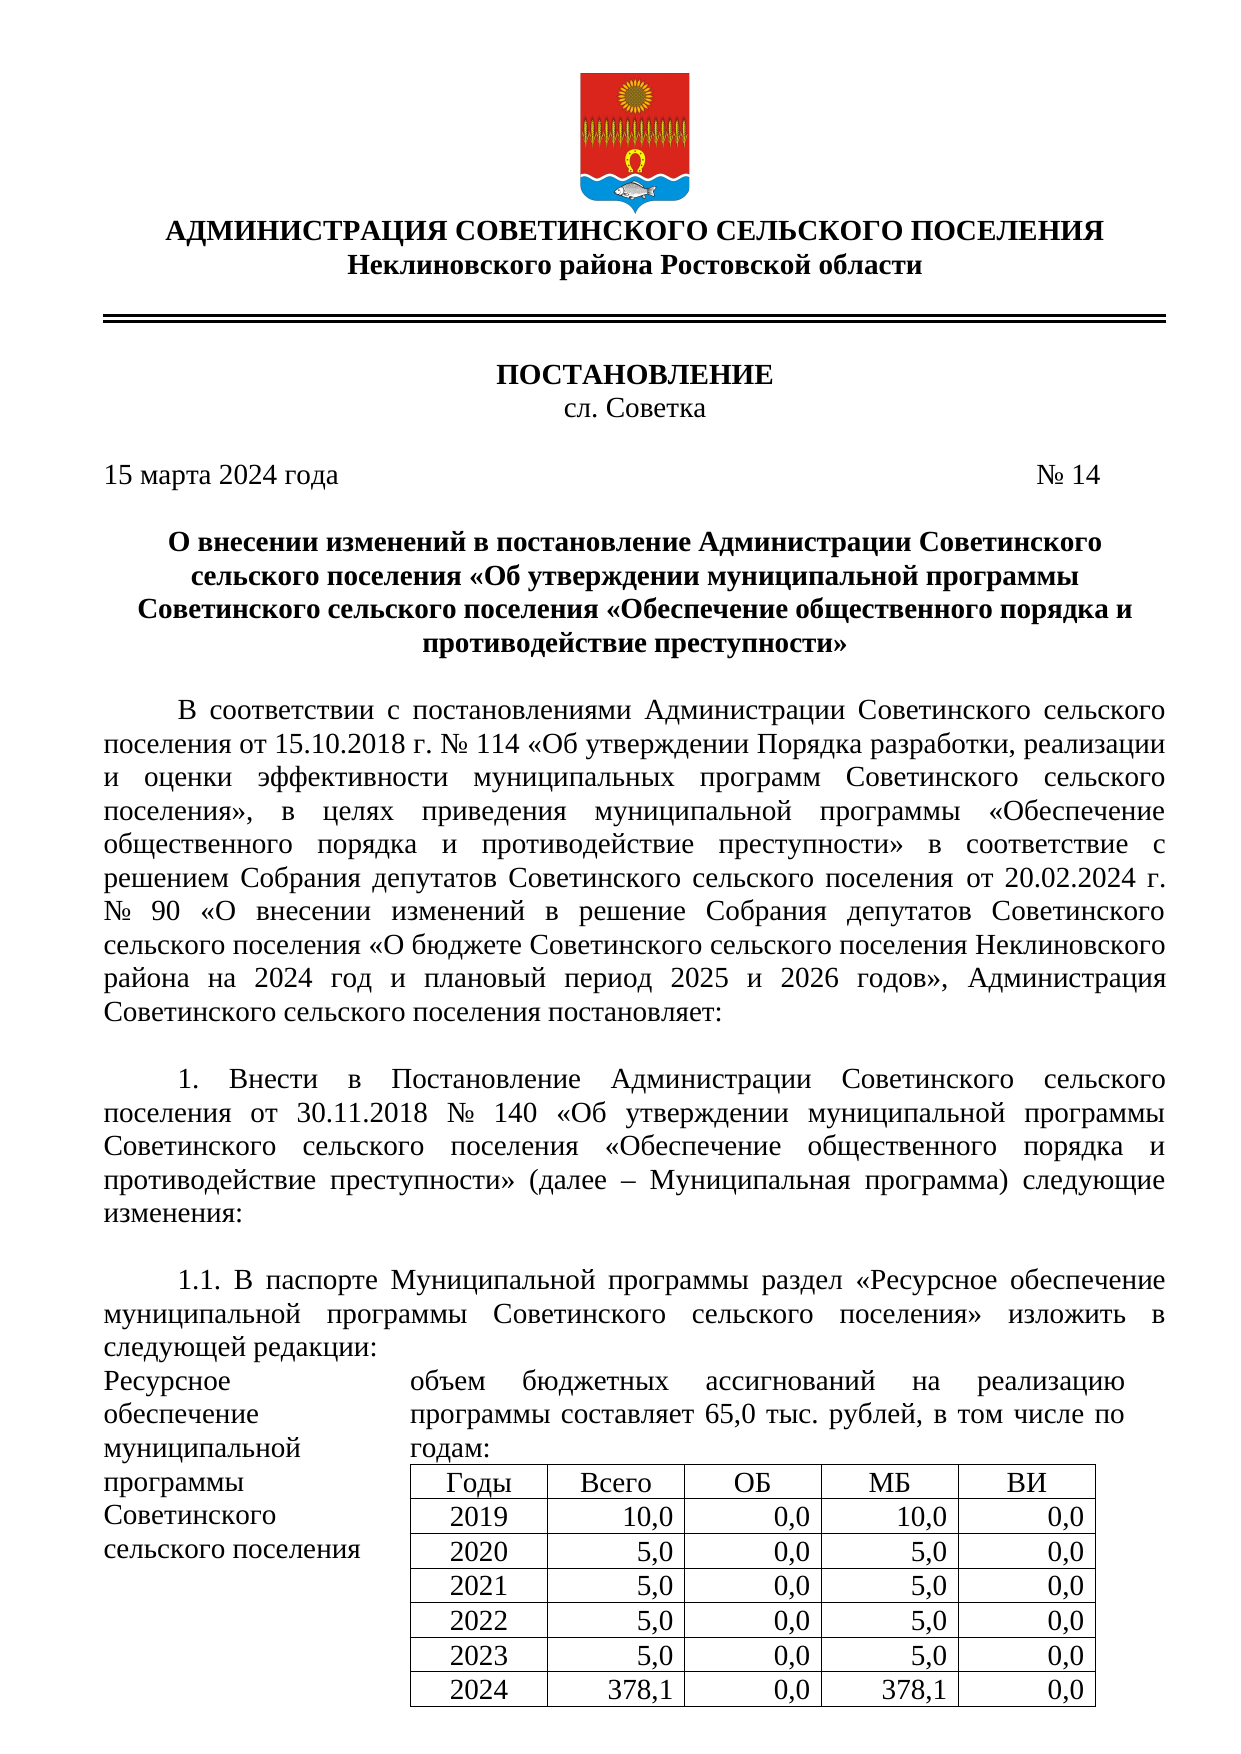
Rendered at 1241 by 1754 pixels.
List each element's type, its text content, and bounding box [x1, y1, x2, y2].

text ПОСТАНОВЛЕНИЕ [103, 357, 1166, 390]
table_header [399, 1363, 1137, 1710]
text 15 марта 2024 года № 14 [103, 457, 1166, 491]
text 1. Внести в Постановление Администрации Советинского сельского поселения от 30.11.2018 № 140 «Об утверждении муниципальной программы Советинского сельского поселения «Обеспечение общественного порядка и противодействие преступности» (далее – Муниципальная программа) следующие изменения: [103, 1061, 1166, 1229]
text сл. Советка [103, 390, 1166, 424]
picture [580, 190, 690, 214]
text О внесении изменений в постановление Администрации Советинского сельского поселения «Об утверждении муниципальной программы Советинского сельского поселения «Обеспечение общественного порядка и противодействие преступности» [103, 524, 1166, 659]
text 1.1. В паспорте Муниципальной программы раздел «Ресурсное обеспечение муниципальной программы Советинского сельского поселения» изложить в следующей редакции: [103, 1262, 1166, 1363]
picture [615, 181, 655, 199]
text В соответствии с постановлениями Администрации Советинского сельского поселения от 15.10.2018 г. № 114 «Об утверждении Порядка разработки, реализации и оценки эффективности муниципальных программ Советинского сельского поселения», в целях приведения муниципальной программы «Обеспечение общественного порядка и противодействие преступности» в соответствие с решением Собрания депутатов Советинского сельского поселения от 20.02.2024 г. № 90 «О внесении изменений в решение Собрания депутатов Советинского сельского поселения «О бюджете Советинского сельского поселения Неклиновского района на 2024 год и плановый период 2025 и 2026 годов», Администрация Советинского сельского поселения постановляет: [103, 692, 1166, 1028]
text Неклиновского района Ростовской области [103, 247, 1166, 314]
picture [580, 73, 690, 181]
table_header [92, 1363, 398, 1710]
text АДМИНИСТРАЦИЯ СОВЕТИНСКОГО СЕЛЬСКОГО ПОСЕЛЕНИЯ [103, 213, 1166, 247]
